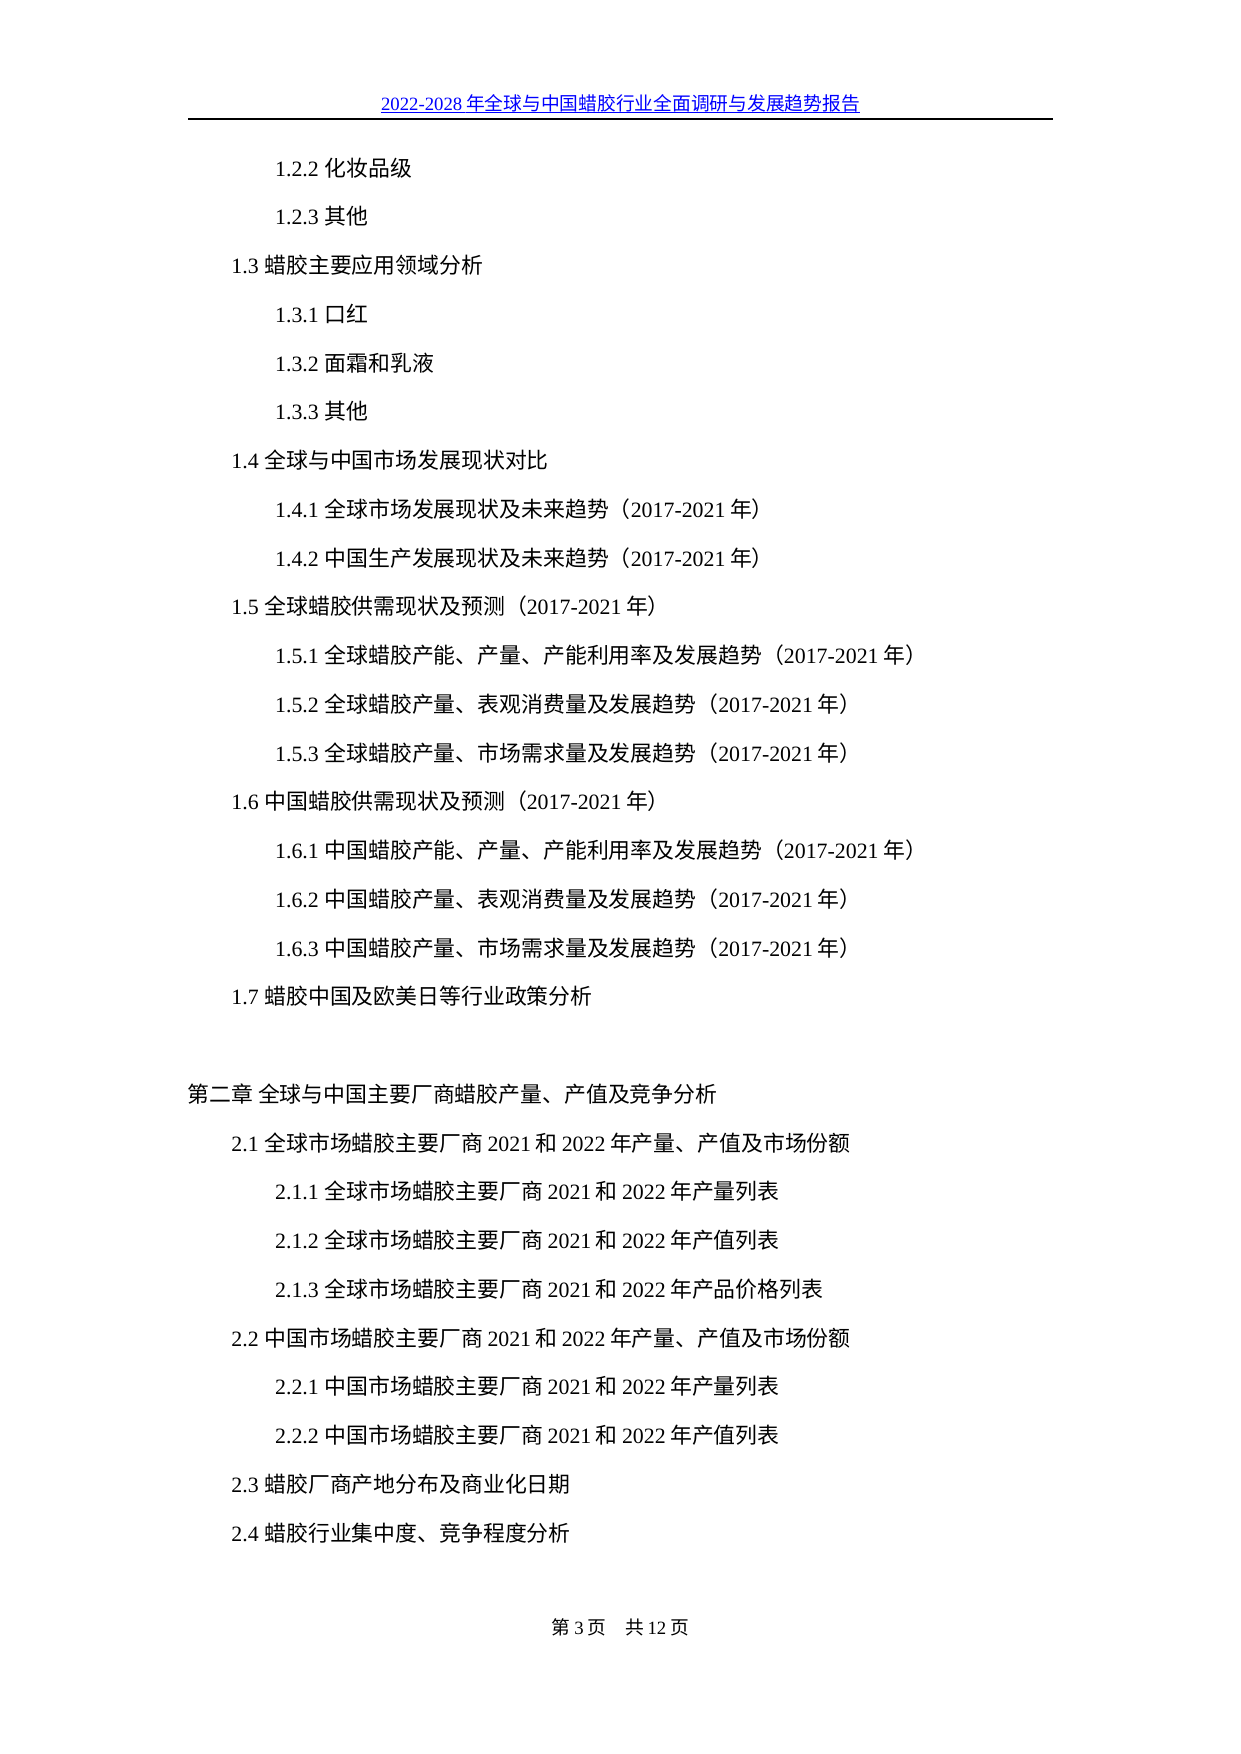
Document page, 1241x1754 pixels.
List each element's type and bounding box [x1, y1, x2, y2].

text [187, 150, 1053, 1548]
